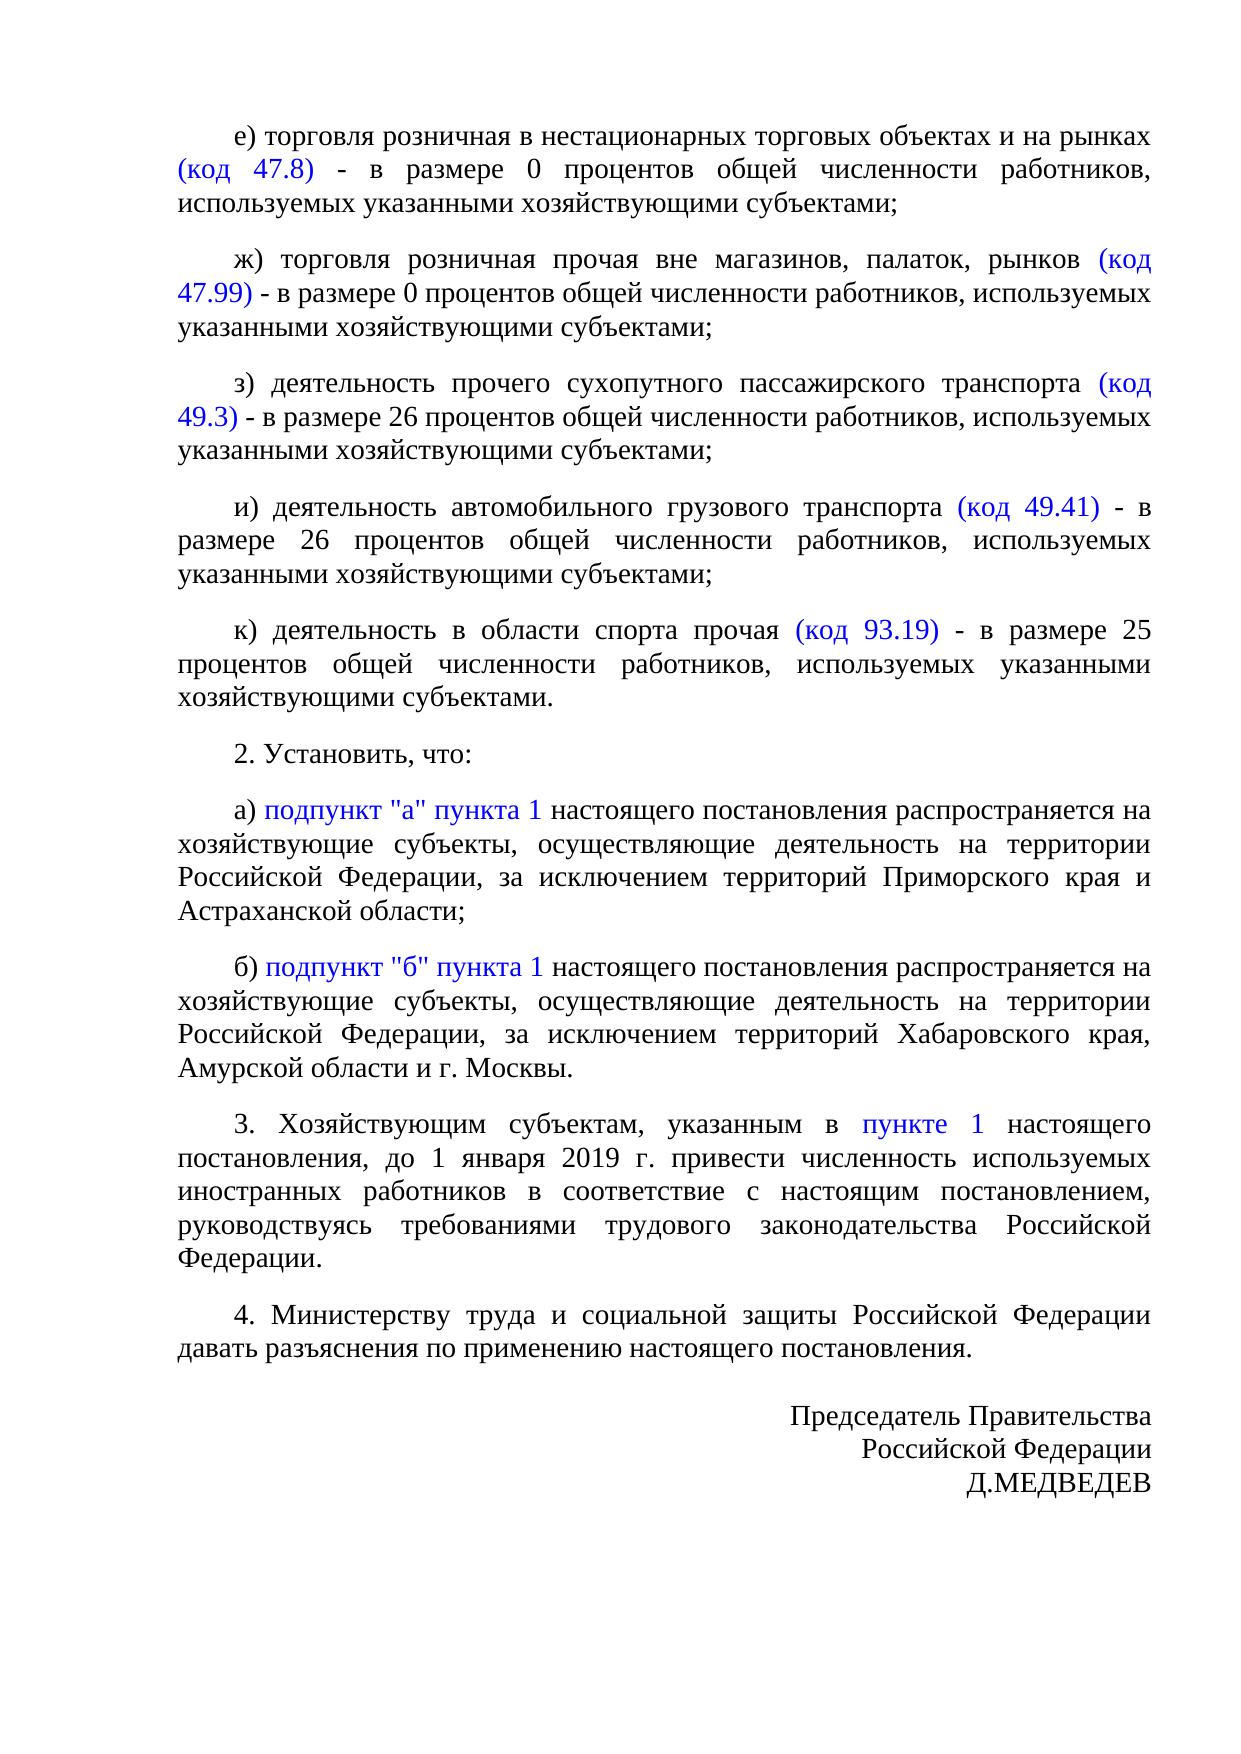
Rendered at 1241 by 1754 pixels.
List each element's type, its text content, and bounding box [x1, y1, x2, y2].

text ж) торговля розничная прочая вне магазинов, палаток, рынков (код 47.99) - в размере 0 процентов общей численности работников, используемых указанными хозяйствующими субъектами; [177, 242, 1152, 342]
text б) подпункт "б" пункта 1 настоящего постановления распространяется на хозяйствующие субъекты, осуществляющие деятельность на территории Российской Федерации, за исключением территорий Хабаровского края, Амурской области и г. Москвы. [177, 949, 1152, 1083]
text 4. Министерству труда и социальной защиты Российской Федерации давать разъяснения по применению настоящего постановления. [177, 1297, 1152, 1364]
text к) деятельность в области спорта прочая (код 93.19) - в размере 25 процентов общей численности работников, используемых указанными хозяйствующими субъектами. [177, 612, 1152, 713]
text и) деятельность автомобильного грузового транспорта (код 49.41) - в размере 26 процентов общей численности работников, используемых указанными хозяйствующими субъектами; [177, 489, 1152, 589]
text е) торговля розничная в нестационарных торговых объектах и на рынках (код 47.8) - в размере 0 процентов общей численности работников, используемых указанными хозяйствующими субъектами; [177, 118, 1152, 219]
text 2. Установить, что: [177, 736, 1152, 769]
text Российской Федерации [177, 1431, 1152, 1465]
text 3. Хозяйствующим субъектам, указанным в пункте 1 настоящего постановления, до 1 января 2019 г. привести численность используемых иностранных работников в соответствие с настоящим постановлением, руководствуясь требованиями трудового законодательства Российской Федерации. [177, 1106, 1152, 1274]
text Д.МЕДВЕДЕВ [177, 1465, 1152, 1498]
text а) подпункт "а" пункта 1 настоящего постановления распространяется на хозяйствующие субъекты, осуществляющие деятельность на территории Российской Федерации, за исключением территорий Приморского края и Астраханской области; [177, 792, 1152, 926]
text з) деятельность прочего сухопутного пассажирского транспорта (код 49.3) - в размере 26 процентов общей численности работников, используемых указанными хозяйствующими субъектами; [177, 365, 1152, 466]
text Председатель Правительства [177, 1398, 1152, 1431]
